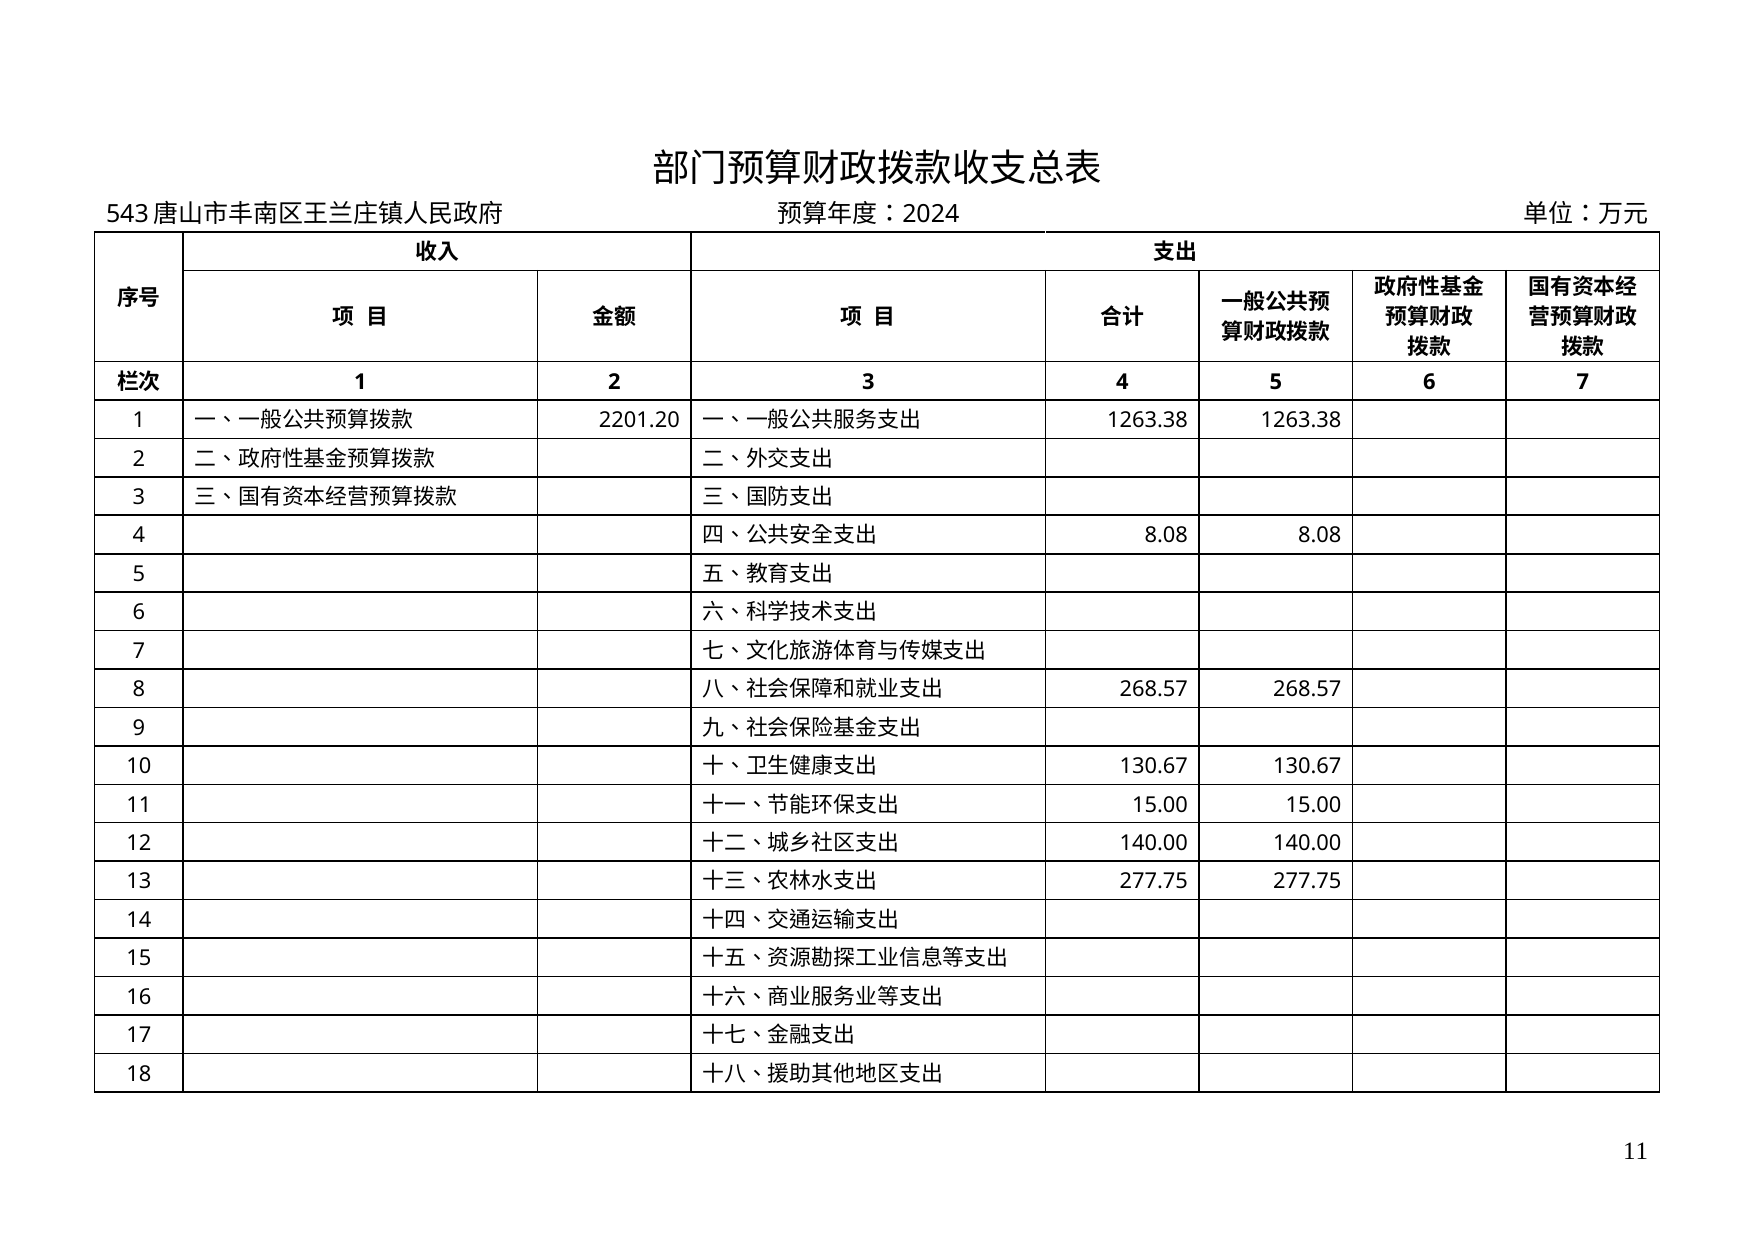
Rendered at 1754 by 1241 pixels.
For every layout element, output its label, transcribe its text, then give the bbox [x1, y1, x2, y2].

table_cell [184, 823, 537, 860]
table_cell [1200, 555, 1352, 591]
table_cell [1353, 977, 1505, 1014]
table_cell [184, 516, 537, 553]
table_cell [184, 555, 537, 591]
table_cell [1353, 747, 1505, 783]
table_cell [538, 747, 690, 783]
table_cell [538, 593, 690, 630]
table_cell 4 [95, 516, 182, 553]
table_cell 130.67 [1046, 747, 1198, 783]
table_cell 栏次 [95, 362, 182, 399]
table_cell 277.75 [1046, 862, 1198, 899]
table_cell 八、社会保障和就业支出 [692, 670, 1045, 707]
table_cell 1 [184, 362, 537, 399]
table_cell [1046, 977, 1198, 1014]
table_cell [1353, 1054, 1505, 1091]
table_cell [184, 1016, 537, 1052]
table_cell [538, 900, 690, 937]
table_cell 十八、援助其他地区支出 [692, 1054, 1045, 1091]
table_cell [538, 670, 690, 707]
table_cell [1353, 900, 1505, 937]
table_cell [1507, 1016, 1659, 1052]
table_cell 九、社会保险基金支出 [692, 708, 1045, 745]
table_cell 二、政府性基金预算拨款 [184, 439, 537, 476]
table_cell [1507, 631, 1659, 668]
table_cell [1046, 1016, 1198, 1052]
table_cell [1507, 593, 1659, 630]
table_cell [538, 1016, 690, 1052]
table_cell 支出 [692, 233, 1659, 270]
table_cell 15.00 [1046, 785, 1198, 822]
table_cell [184, 862, 537, 899]
table_cell [1046, 439, 1198, 476]
table_cell [1353, 439, 1505, 476]
table_cell [1353, 708, 1505, 745]
table_cell [538, 708, 690, 745]
table_cell [1200, 478, 1352, 514]
table_cell 5 [1200, 362, 1352, 399]
table_cell [1046, 555, 1198, 591]
table_cell 277.75 [1200, 862, 1352, 899]
table_cell [538, 939, 690, 976]
text 部门预算财政拨款收支总表 [106, 142, 1648, 193]
table_cell [538, 439, 690, 476]
table_cell [538, 862, 690, 899]
table_cell 13 [95, 862, 182, 899]
table_cell 3 [95, 478, 182, 514]
table_cell 十五、资源勘探工业信息等支出 [692, 939, 1045, 976]
table_cell [1200, 593, 1352, 630]
table_cell 十一、节能环保支出 [692, 785, 1045, 822]
table_cell 十、卫生健康支出 [692, 747, 1045, 783]
table_cell 四、公共安全支出 [692, 516, 1045, 553]
table_cell [1353, 593, 1505, 630]
table_cell [1507, 401, 1659, 437]
table_cell [184, 631, 537, 668]
table_cell [184, 593, 537, 630]
table_cell [1200, 631, 1352, 668]
table_header 预算年度：2024 [692, 195, 1045, 231]
table_cell [184, 1054, 537, 1091]
table_cell [1353, 401, 1505, 437]
table_cell 15 [95, 939, 182, 976]
table_cell 五、教育支出 [692, 555, 1045, 591]
table_cell [1507, 516, 1659, 553]
table_cell 1263.38 [1200, 401, 1352, 437]
table_cell [1507, 862, 1659, 899]
table_cell [1507, 977, 1659, 1014]
table_cell 政府性基金预算财政 拨款 [1353, 271, 1505, 361]
table_cell 合计 [1046, 271, 1198, 361]
table_cell [1507, 670, 1659, 707]
table_cell 项 目 [184, 271, 537, 361]
table_cell 14 [95, 900, 182, 937]
table_cell 17 [95, 1016, 182, 1052]
table_cell 8 [95, 670, 182, 707]
table_cell [1046, 631, 1198, 668]
table_cell [1353, 555, 1505, 591]
table_cell 8.08 [1046, 516, 1198, 553]
table_cell [1200, 1054, 1352, 1091]
table_cell 2201.20 [538, 401, 690, 437]
table_cell [1507, 823, 1659, 860]
table_cell [1507, 1054, 1659, 1091]
table_cell 6 [95, 593, 182, 630]
table_cell [1046, 708, 1198, 745]
table_cell [1200, 439, 1352, 476]
table_cell [1353, 478, 1505, 514]
table_cell 7 [95, 631, 182, 668]
table_cell [184, 708, 537, 745]
table_cell [1353, 939, 1505, 976]
table_cell 七、文化旅游体育与传媒支出 [692, 631, 1045, 668]
table_cell 三、国防支出 [692, 478, 1045, 514]
table_cell [1200, 708, 1352, 745]
table_cell 一、一般公共服务支出 [692, 401, 1045, 437]
table_cell 4 [1046, 362, 1198, 399]
table_cell 15.00 [1200, 785, 1352, 822]
table_header 单位：万元 [1046, 195, 1659, 231]
table_cell 16 [95, 977, 182, 1014]
table_cell 六、科学技术支出 [692, 593, 1045, 630]
table_cell [1046, 939, 1198, 976]
table_cell [1200, 900, 1352, 937]
table_cell [1200, 977, 1352, 1014]
table_header 543唐山市丰南区王兰庄镇人民政府 [95, 195, 690, 231]
table_cell 十二、城乡社区支出 [692, 823, 1045, 860]
table_cell 三、国有资本经营预算拨款 [184, 478, 537, 514]
table_cell 3 [692, 362, 1045, 399]
table_cell [538, 631, 690, 668]
table_cell [1353, 1016, 1505, 1052]
table_cell [1046, 900, 1198, 937]
table_cell [1046, 593, 1198, 630]
table_cell 8.08 [1200, 516, 1352, 553]
table_cell 130.67 [1200, 747, 1352, 783]
table_cell [1353, 862, 1505, 899]
table_cell [1507, 747, 1659, 783]
table_cell [1353, 516, 1505, 553]
table_cell [184, 785, 537, 822]
table_cell [538, 555, 690, 591]
table_cell 12 [95, 823, 182, 860]
table_cell [1353, 823, 1505, 860]
table_cell [184, 939, 537, 976]
table_cell 1263.38 [1046, 401, 1198, 437]
table_cell [1507, 555, 1659, 591]
table_cell [1507, 708, 1659, 745]
table_cell 十三、农林水支出 [692, 862, 1045, 899]
table_cell [184, 670, 537, 707]
table_cell 收入 [184, 233, 690, 270]
table_cell [1353, 670, 1505, 707]
table_cell 9 [95, 708, 182, 745]
table_cell [538, 977, 690, 1014]
table_cell 金额 [538, 271, 690, 361]
table_cell 国有资本经营预算财政拨款 [1507, 271, 1659, 361]
table_cell 序号 [95, 233, 182, 361]
table_cell 十七、金融支出 [692, 1016, 1045, 1052]
table_cell 2 [538, 362, 690, 399]
table_cell [1046, 478, 1198, 514]
table_cell [538, 785, 690, 822]
table_cell 二、外交支出 [692, 439, 1045, 476]
table_cell [1200, 939, 1352, 976]
table_cell [1353, 785, 1505, 822]
table_cell [1507, 900, 1659, 937]
table_cell [1507, 939, 1659, 976]
table_cell [1507, 439, 1659, 476]
table_cell [1353, 631, 1505, 668]
table_cell 2 [95, 439, 182, 476]
table_cell 一般公共预算财政拨款 [1200, 271, 1352, 361]
table_cell 项 目 [692, 271, 1045, 361]
table_cell 5 [95, 555, 182, 591]
table_cell 7 [1507, 362, 1659, 399]
table_cell [538, 478, 690, 514]
table_cell [538, 1054, 690, 1091]
table_cell [1200, 1016, 1352, 1052]
table_cell 6 [1353, 362, 1505, 399]
table_cell 268.57 [1046, 670, 1198, 707]
table_cell [1507, 478, 1659, 514]
table_cell 140.00 [1200, 823, 1352, 860]
table_cell 18 [95, 1054, 182, 1091]
table_cell 十四、交通运输支出 [692, 900, 1045, 937]
table_cell [1507, 785, 1659, 822]
table_cell [184, 977, 537, 1014]
table_cell 1 [95, 401, 182, 437]
table_cell 140.00 [1046, 823, 1198, 860]
table_cell 10 [95, 747, 182, 783]
table_cell [184, 900, 537, 937]
table_cell 一、一般公共预算拨款 [184, 401, 537, 437]
table_cell 268.57 [1200, 670, 1352, 707]
table_cell 11 [95, 785, 182, 822]
table_cell 十六、商业服务业等支出 [692, 977, 1045, 1014]
table_cell [538, 516, 690, 553]
table_cell [1046, 1054, 1198, 1091]
table_cell [184, 747, 537, 783]
table_cell [538, 823, 690, 860]
